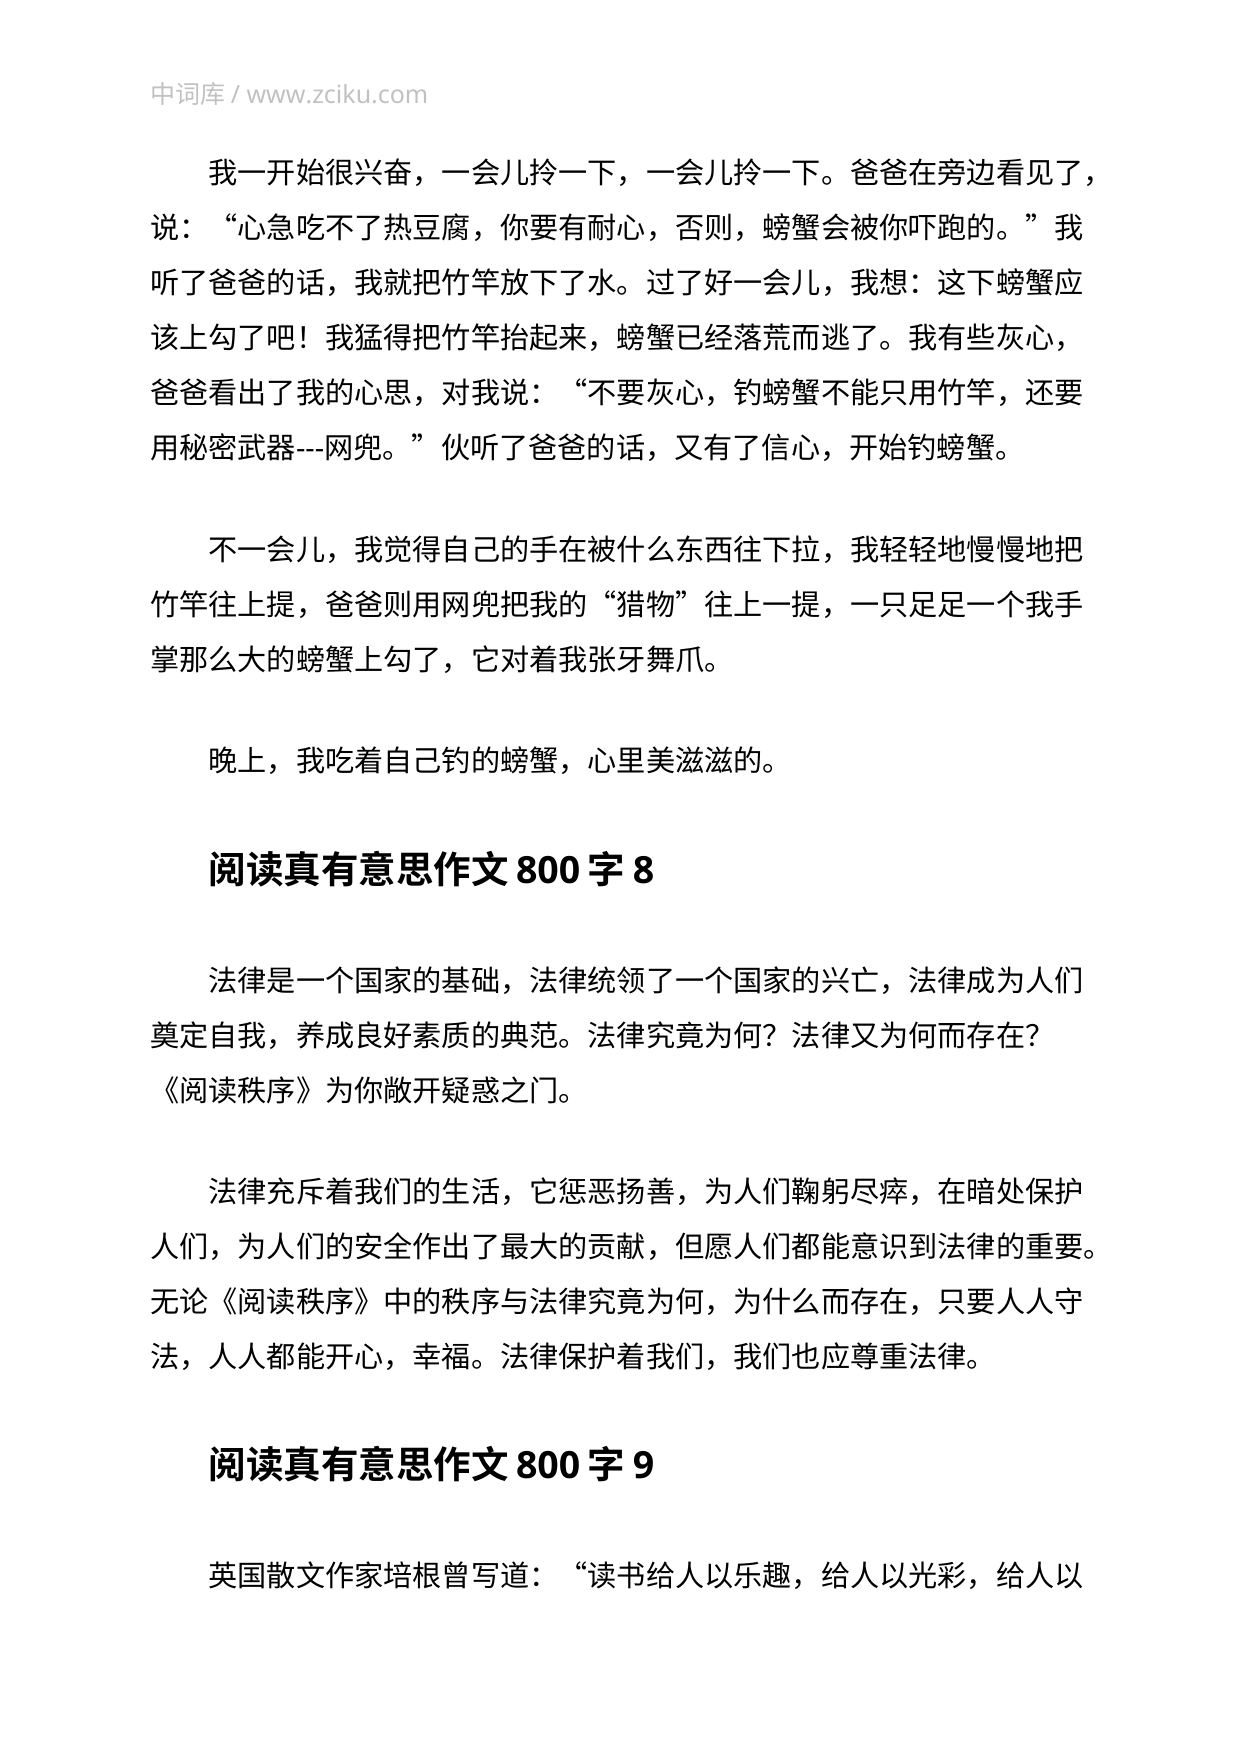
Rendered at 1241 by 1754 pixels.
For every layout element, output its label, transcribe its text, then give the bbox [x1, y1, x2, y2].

text 不一会儿，我觉得自己的手在被什么东西往下拉，我轻轻地慢慢地把竹竿往上提，爸爸则用网兜把我的“猎物”往上一提，一只足足一个我手掌那么大的螃蟹上勾了，它对着我张牙舞爪。 [150, 526, 1090, 678]
text 阅读真有意思作文800字8 [150, 840, 1090, 894]
text 阅读真有意思作文800字9 [150, 1435, 1090, 1490]
text 法律是一个国家的基础，法律统领了一个国家的兴亡，法律成为人们奠定自我，养成良好素质的典范。法律究竟为何？法律又为何而存在？《阅读秩序》为你敞开疑惑之门。 [150, 957, 1090, 1109]
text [150, 1553, 1090, 1595]
text 法律充斥着我们的生活，它惩恶扬善，为人们鞠躬尽瘁，在暗处保护人们，为人们的安全作出了最大的贡献，但愿人们都能意识到法律的重要。无论《阅读秩序》中的秩序与法律究竟为何，为什么而存在，只要人人守法，人人都能开心，幸福。法律保护着我们，我们也应尊重法律。 [150, 1169, 1090, 1376]
text 我一开始很兴奋，一会儿拎一下，一会儿拎一下。爸爸在旁边看见了，说：“心急吃不了热豆腐，你要有耐心，否则，螃蟹会被你吓跑的。”我听了爸爸的话，我就把竹竿放下了水。过了好一会儿，我想：这下螃蟹应该上勾了吧！我猛得把竹竿抬起来，螃蟹已经落荒而逃了。我有些灰心，爸爸看出了我的心思，对我说：“不要灰心，钓螃蟹不能只用竹竿，还要用秘密武器---网兜。”伙听了爸爸的话，又有了信心，开始钓螃蟹。 [150, 150, 1090, 467]
text 晚上，我吃着自己钓的螃蟹，心里美滋滋的。 [150, 738, 1090, 780]
